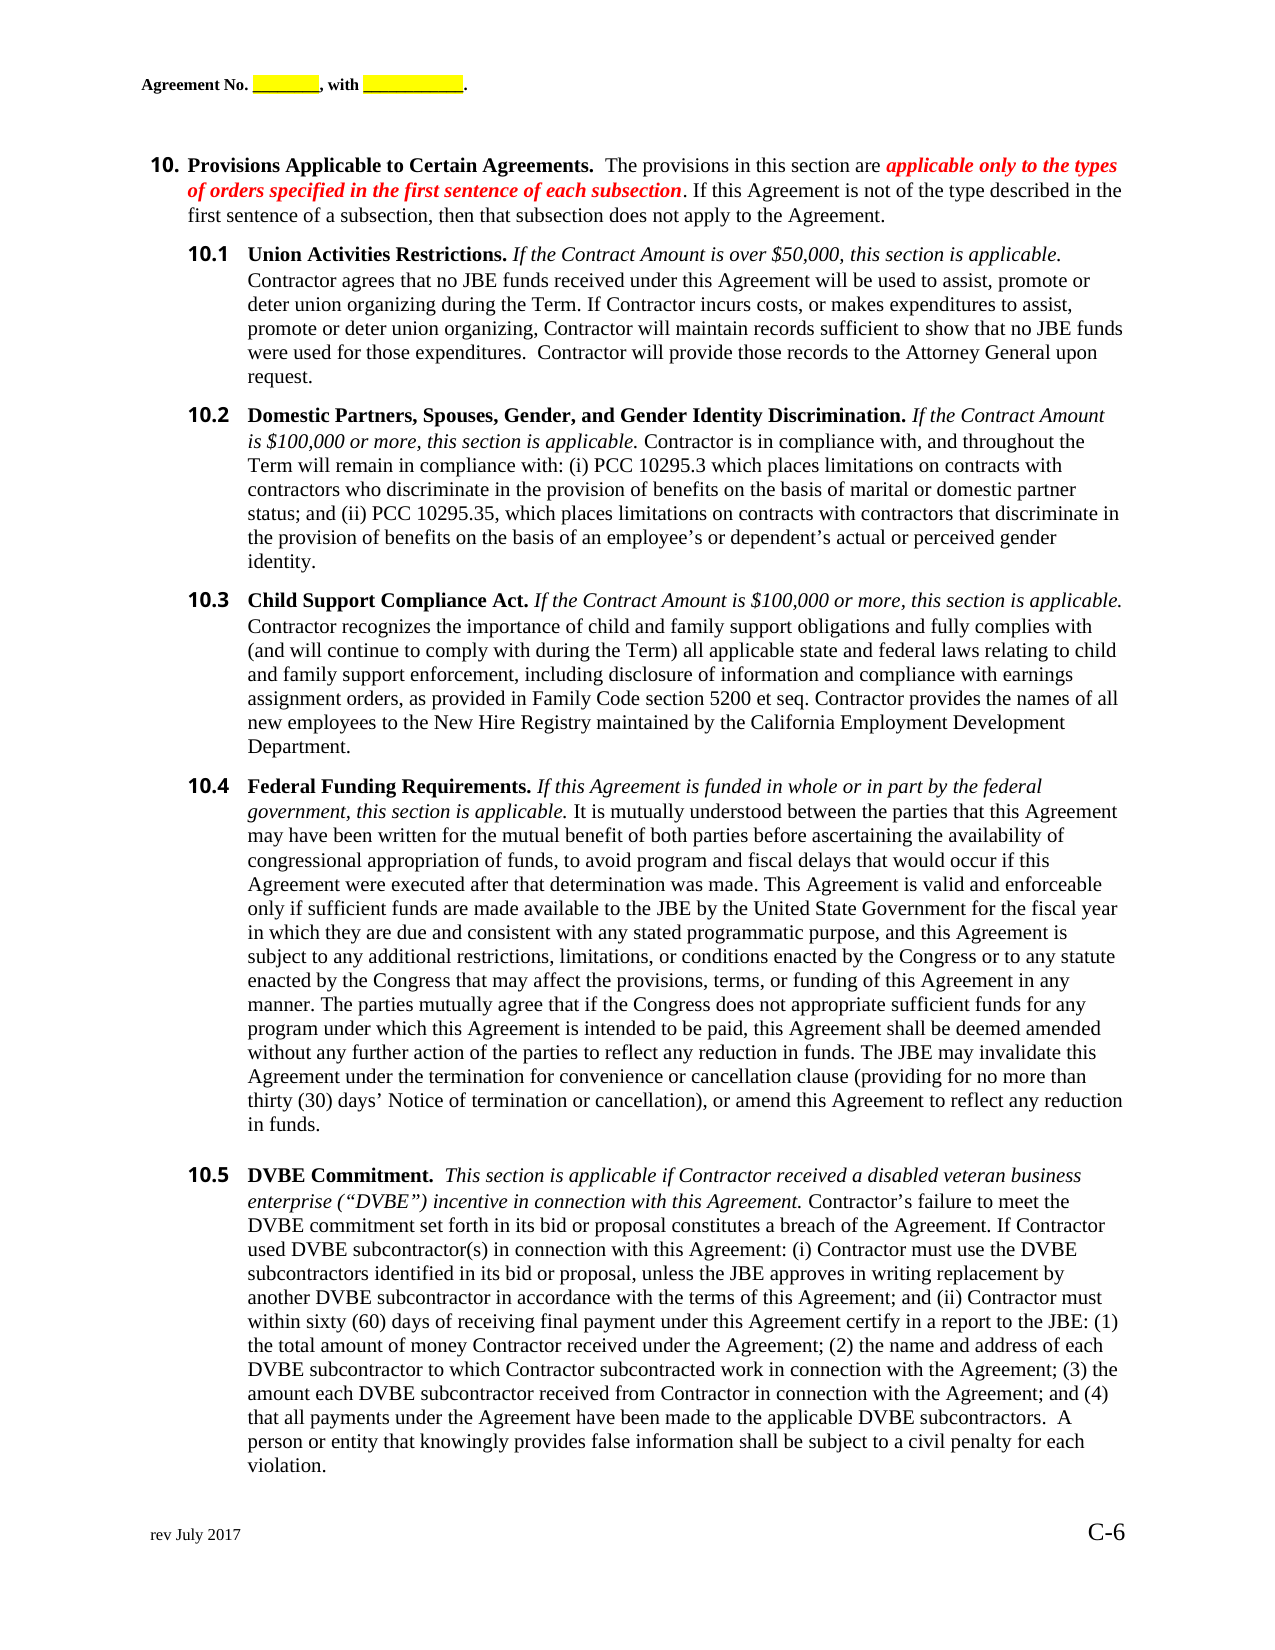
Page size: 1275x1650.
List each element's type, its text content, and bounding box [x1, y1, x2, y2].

list Provisions Applicable to Certain Agreements. The provisions in this section are applicable only to the types of orders specified in the first sentence of each subsection. If this Agreement is not of the type described in the first sentence of a subsection, then that subsection does not apply to the Agreement. [150, 150, 1125, 227]
list Child Support Compliance Act. If the Contract Amount is $100,000 or more, this section is applicable. Contractor recognizes the importance of child and family support obligations and fully complies with (and will continue to comply with during the Term) all applicable state and federal laws relating to child and family support enforcement, including disclosure of information and compliance with earnings assignment orders, as provided in Family Code section 5200 et seq. Contractor provides the names of all new employees to the New Hire Registry maintained by the California Employment Development Department. [187, 586, 1125, 758]
list Domestic Partners, Spouses, Gender, and Gender Identity Discrimination. If the Contract Amount is $100,000 or more, this section is applicable. Contractor is in compliance with, and throughout the Term will remain in compliance with: (i) PCC 10295.3 which places limitations on contracts with contractors who discriminate in the provision of benefits on the basis of marital or domestic partner status; and (ii) PCC 10295.35, which places limitations on contracts with contractors that discriminate in the provision of benefits on the basis of an employee’s or dependent’s actual or perceived gender identity. [187, 400, 1125, 573]
list DVBE Commitment. This section is applicable if Contractor received a disabled veteran business enterprise (“DVBE”) incentive in connection with this Agreement. Contractor’s failure to meet the DVBE commitment set forth in its bid or proposal constitutes a breach of the Agreement. If Contractor used DVBE subcontractor(s) in connection with this Agreement: (i) Contractor must use the DVBE subcontractors identified in its bid or proposal, unless the JBE approves in writing replacement by another DVBE subcontractor in accordance with the terms of this Agreement; and (ii) Contractor must within sixty (60) days of receiving final payment under this Agreement certify in a report to the JBE: (1) the total amount of money Contractor received under the Agreement; (2) the name and address of each DVBE subcontractor to which Contractor subcontracted work in connection with the Agreement; (3) the amount each DVBE subcontractor received from Contractor in connection with the Agreement; and (4) that all payments under the Agreement have been made to the applicable DVBE subcontractors. A person or entity that knowingly provides false information shall be subject to a civil penalty for each violation. [187, 1160, 1125, 1477]
list Federal Funding Requirements. If this Agreement is funded in whole or in part by the federal government, this section is applicable. It is mutually understood between the parties that this Agreement may have been written for the mutual benefit of both parties before ascertaining the availability of congressional appropriation of funds, to avoid program and fiscal delays that would occur if this Agreement were executed after that determination was made. This Agreement is valid and enforceable only if sufficient funds are made available to the JBE by the United State Government for the fiscal year in which they are due and consistent with any stated programmatic purpose, and this Agreement is subject to any additional restrictions, limitations, or conditions enacted by the Congress or to any statute enacted by the Congress that may affect the provisions, terms, or funding of this Agreement in any manner. The parties mutually agree that if the Congress does not appropriate sufficient funds for any program under which this Agreement is intended to be paid, this Agreement shall be deemed amended without any further action of the parties to reflect any reduction in funds. The JBE may invalidate this Agreement under the termination for convenience or cancellation clause (providing for no more than thirty (30) days’ Notice of termination or cancellation), or amend this Agreement to reflect any reduction in funds. [187, 771, 1125, 1136]
list Union Activities Restrictions. If the Contract Amount is over $50,000, this section is applicable. Contractor agrees that no JBE funds received under this Agreement will be used to assist, promote or deter union organizing during the Term. If Contractor incurs costs, or makes expenditures to assist, promote or deter union organizing, Contractor will maintain records sufficient to show that no JBE funds were used for those expenditures. Contractor will provide those records to the Attorney General upon request. [187, 239, 1125, 388]
